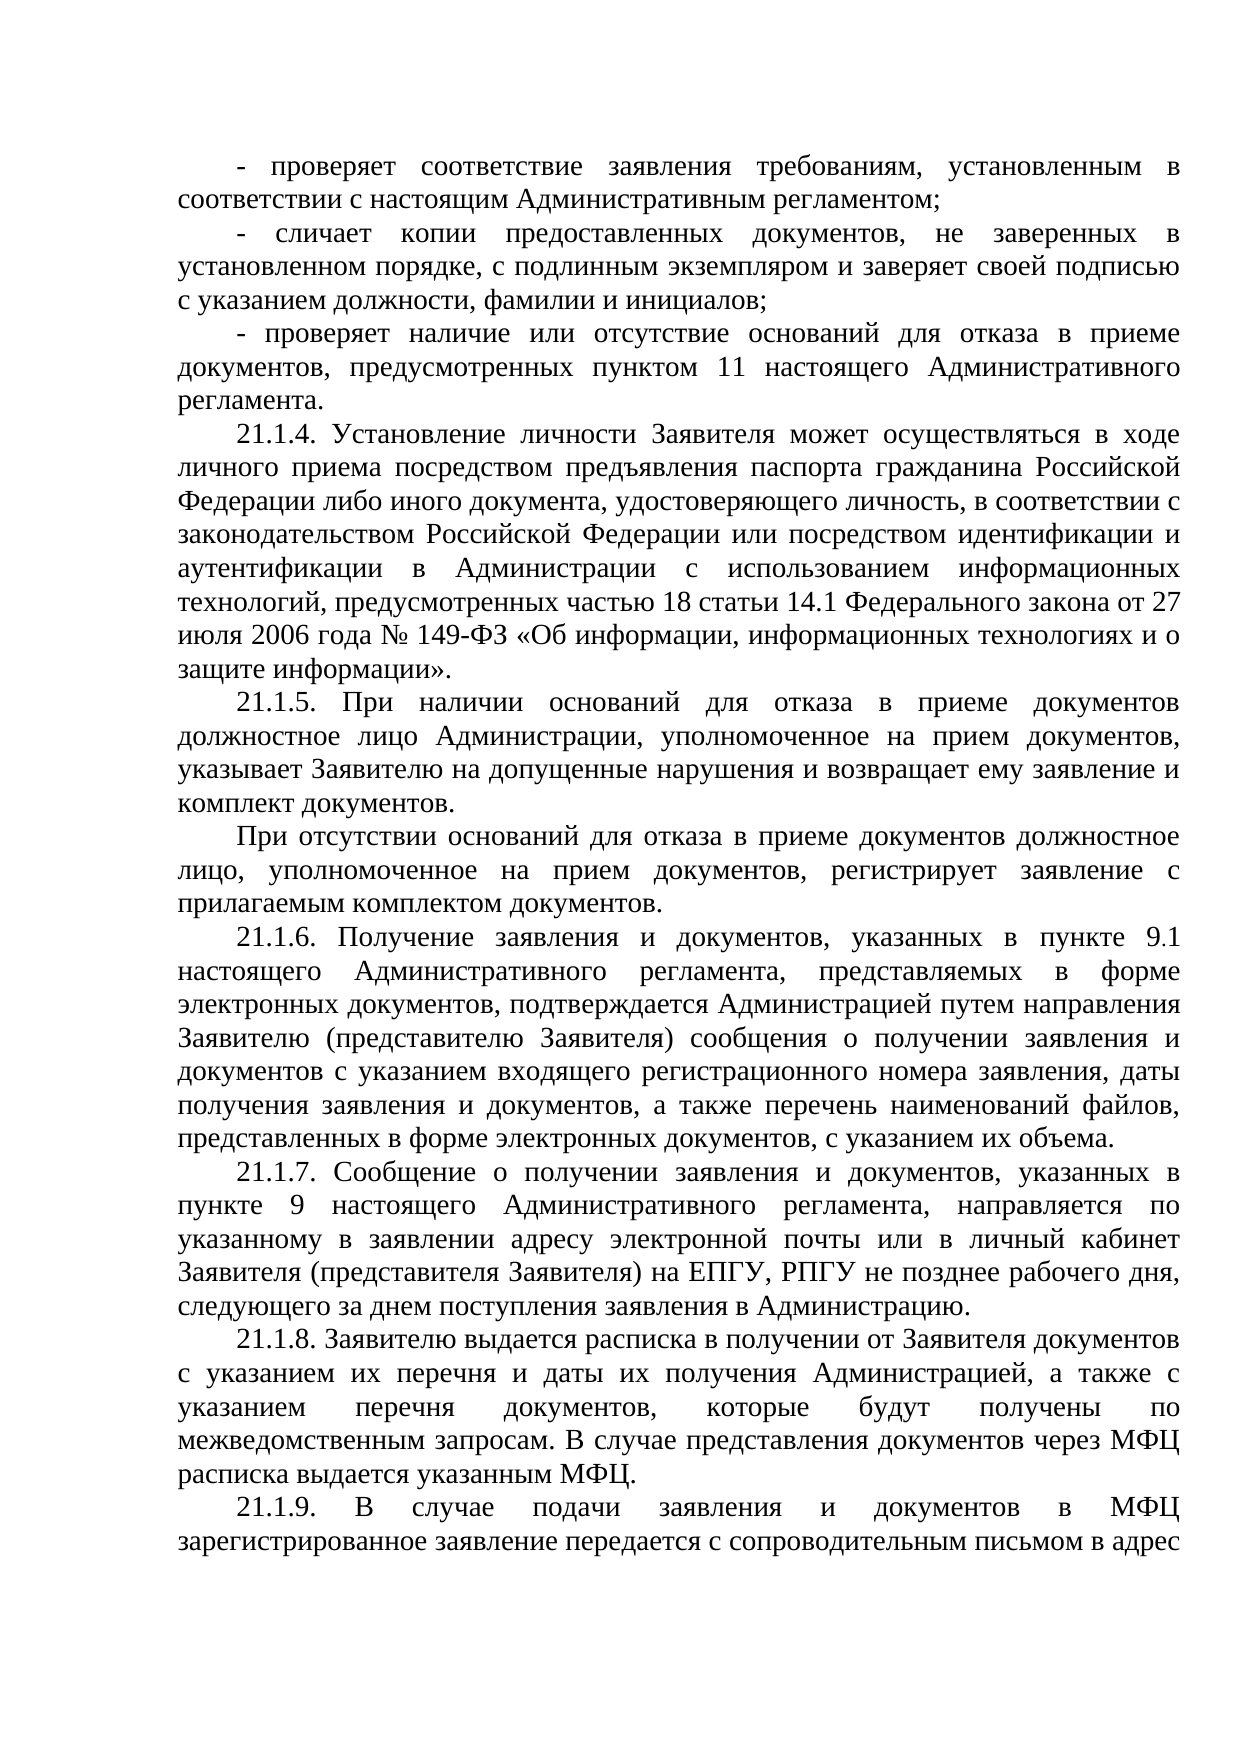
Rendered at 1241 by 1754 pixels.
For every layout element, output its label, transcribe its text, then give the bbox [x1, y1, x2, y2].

list 21.1.6. Получение заявления и документов, указанных в пункте 9.1 настоящего Административного регламента, представляемых в форме электронных документов, подтверждается Администрацией путем направления Заявителю (представителю Заявителя) сообщения о получении заявления и документов с указанием входящего регистрационного номера заявления, даты получения заявления и документов, а также перечень наименований файлов, представленных в форме электронных документов, с указанием их объема. [177, 919, 1181, 1154]
list 21.1.7. Сообщение о получении заявления и документов, указанных в пункте 9 настоящего Административного регламента, направляется по указанному в заявлении адресу электронной почты или в личный кабинет Заявителя (представителя Заявителя) на ЕПГУ, РПГУ не позднее рабочего дня, следующего за днем поступления заявления в Администрацию. [177, 1154, 1181, 1322]
text - проверяет соответствие заявления требованиям, установленным в соответствии с настоящим Административным регламентом; [177, 148, 1181, 215]
text - сличает копии предоставленных документов, не заверенных в установленном порядке, с подлинным экземпляром и заверяет своей подписью с указанием должности, фамилии и инициалов; [177, 215, 1181, 315]
text При отсутствии оснований для отказа в приеме документов должностное лицо, уполномоченное на прием документов, регистрирует заявление с прилагаемым комплектом документов. [177, 818, 1181, 919]
text - проверяет наличие или отсутствие оснований для отказа в приеме документов, предусмотренных пунктом 11 настоящего Административного регламента. [177, 315, 1181, 416]
list 21.1.4. Установление личности Заявителя может осуществляться в ходе личного приема посредством предъявления паспорта гражданина Российской Федерации либо иного документа, удостоверяющего личность, в соответствии с законодательством Российской Федерации или посредством идентификации и аутентификации в Администрации с использованием информационных технологий, предусмотренных частью 18 статьи 14.1 Федерального закона от 27 июля 2006 года № 149-ФЗ «Об информации, информационных технологиях и о защите информации». [177, 416, 1181, 684]
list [177, 1489, 1181, 1556]
text 21.1.5. При наличии оснований для отказа в приеме документов должностное лицо Администрации, уполномоченное на прием документов, указывает Заявителю на допущенные нарушения и возвращает ему заявление и комплект документов. [177, 684, 1181, 818]
text 21.1.8. Заявителю выдается расписка в получении от Заявителя документов с указанием их перечня и даты их получения Администрацией, а также с указанием перечня документов, которые будут получены по межведомственным запросам. В случае представления документов через МФЦ расписка выдается указанным МФЦ. [177, 1322, 1181, 1489]
